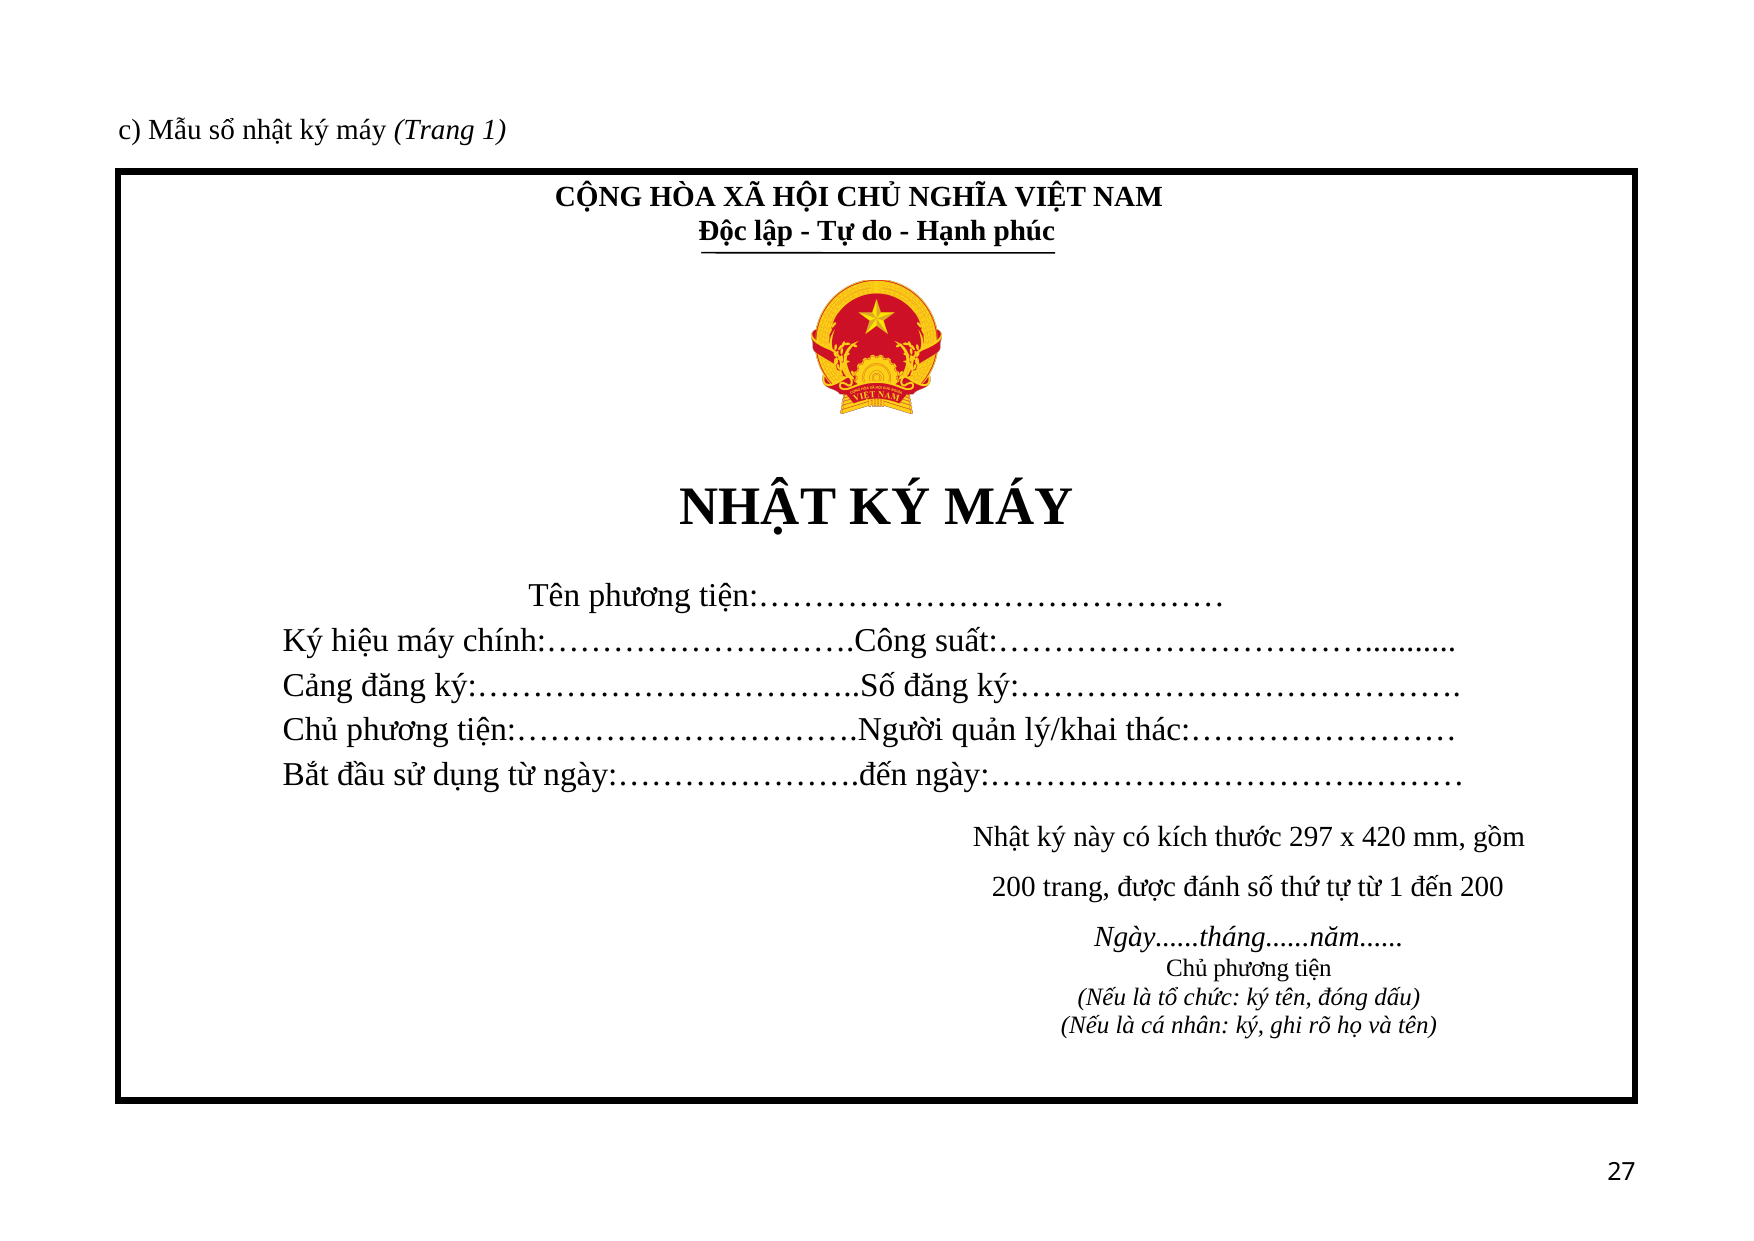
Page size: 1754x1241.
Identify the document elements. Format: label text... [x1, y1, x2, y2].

picture [811, 280, 942, 414]
text c) Mẫu sổ nhật ký máy (Trang 1) [118, 112, 1636, 146]
